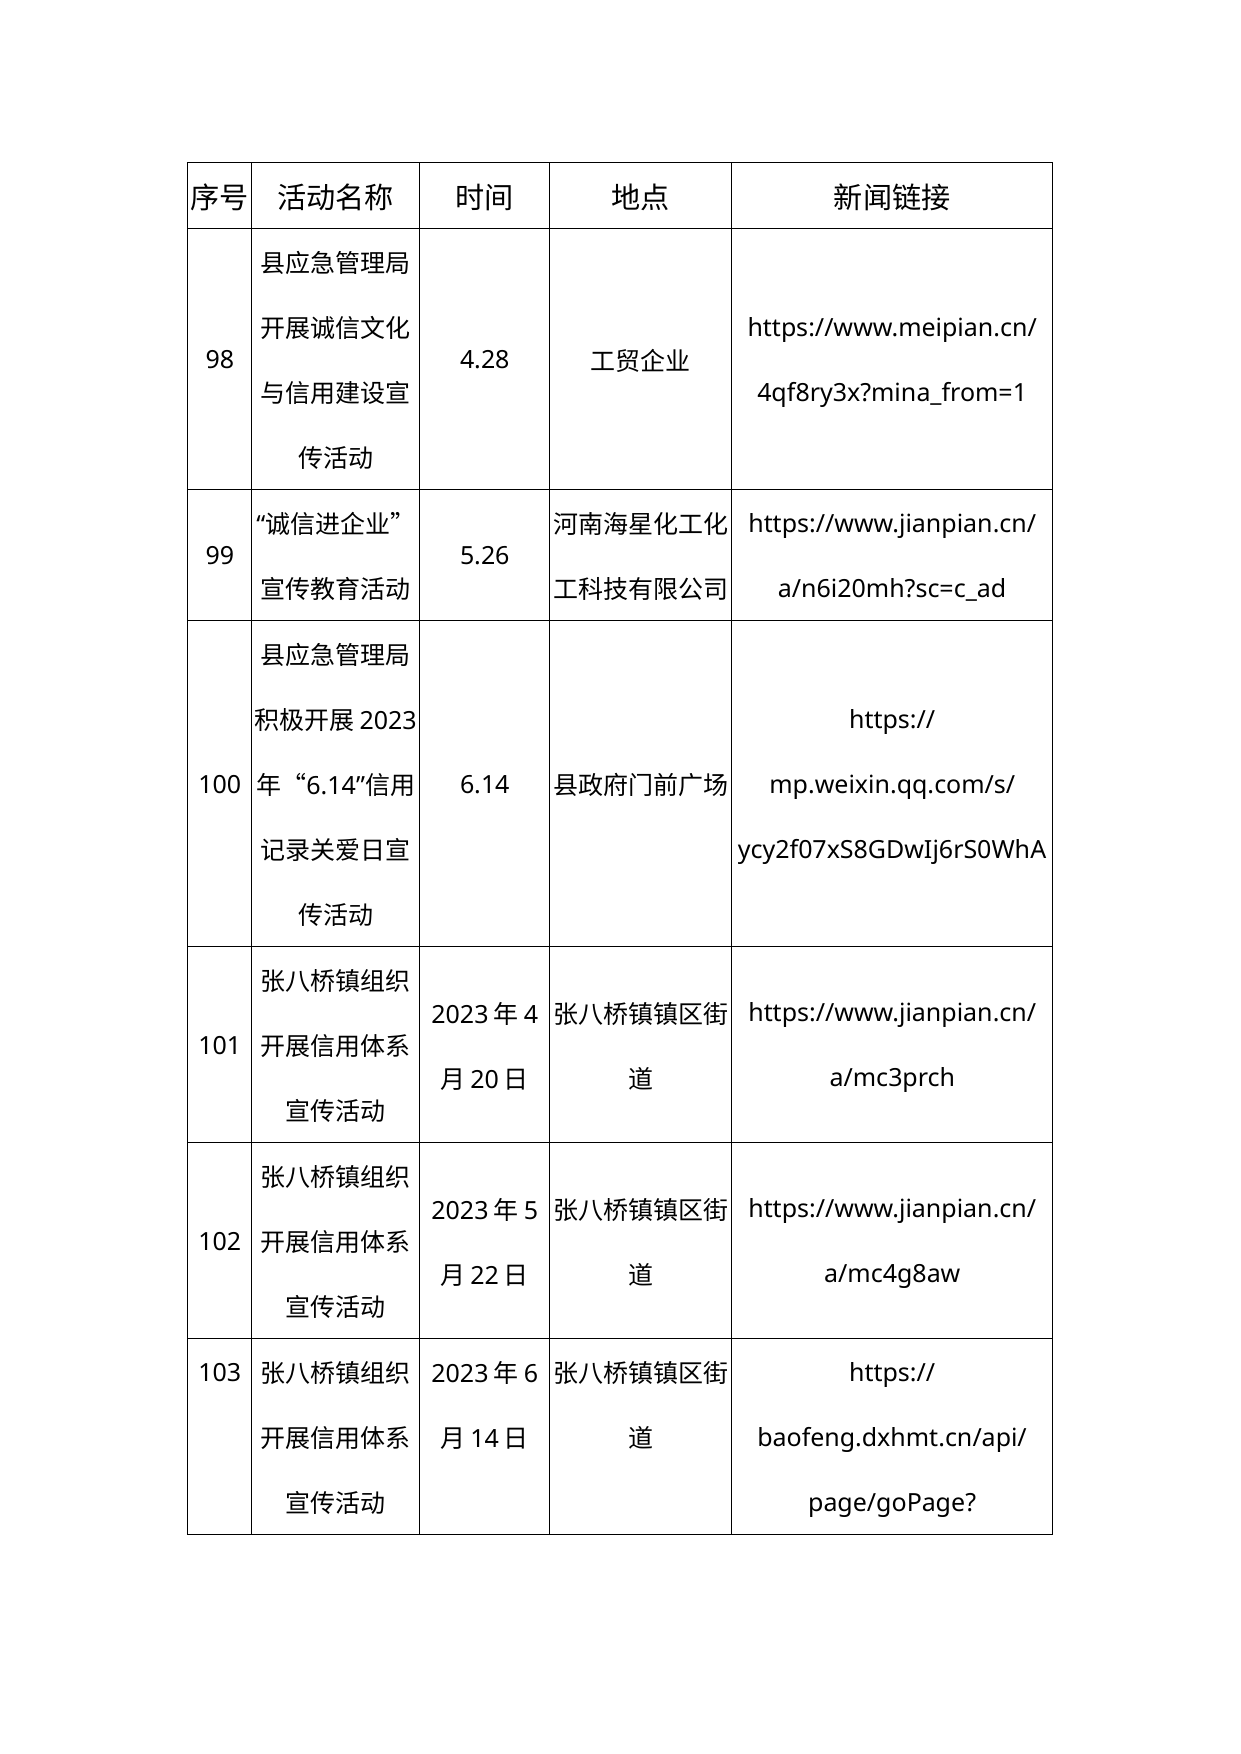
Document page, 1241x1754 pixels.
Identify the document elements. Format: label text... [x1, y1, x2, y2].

table_cell https://www.jianpian.cn/a/n6i20mh?sc=c_ad [732, 490, 1052, 620]
table_cell 工贸企业 [550, 229, 731, 489]
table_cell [732, 1339, 1052, 1534]
table_cell 张八桥镇镇区街道 [550, 947, 731, 1142]
table_header 地点 [550, 163, 731, 228]
table_cell 100 [188, 621, 251, 946]
table_header 新闻链接 [732, 163, 1052, 228]
table_cell 99 [188, 490, 251, 620]
table_cell 2023年4月20日 [420, 947, 549, 1142]
table_header 时间 [420, 163, 549, 228]
table_header 序号 [188, 163, 251, 228]
table_cell https://www.jianpian.cn/a/mc4g8aw [732, 1143, 1052, 1338]
table_cell 98 [188, 229, 251, 489]
table_cell 102 [188, 1143, 251, 1338]
table_cell https://www.jianpian.cn/a/mc3prch [732, 947, 1052, 1142]
table_cell https://mp.weixin.qq.com/s/ycy2f07xS8GDwIj6rS0WhA [732, 621, 1052, 946]
table_cell 2023年5月22日 [420, 1143, 549, 1338]
table_cell 张八桥镇镇区街道 [550, 1339, 731, 1534]
table_cell 张八桥镇组织开展信用体系宣传活动 [252, 1143, 419, 1338]
table_cell 5.26 [420, 490, 549, 620]
table_header 活动名称 [252, 163, 419, 228]
table_cell 县应急管理局积极开展2023年“6.14”信用记录关爱日宣传活动 [252, 621, 419, 946]
table_cell 103 [188, 1339, 251, 1534]
table_cell 101 [188, 947, 251, 1142]
table_cell 张八桥镇组织开展信用体系宣传活动 [252, 1339, 419, 1534]
table_cell 县应急管理局开展诚信文化与信用建设宣传活动 [252, 229, 419, 489]
table_cell 2023年6月14日 [420, 1339, 549, 1534]
table_cell 县政府门前广场 [550, 621, 731, 946]
table_cell 6.14 [420, 621, 549, 946]
table_cell 张八桥镇镇区街道 [550, 1143, 731, 1338]
table_cell 张八桥镇组织开展信用体系宣传活动 [252, 947, 419, 1142]
table_cell 4.28 [420, 229, 549, 489]
table_cell 河南海星化工化工科技有限公司 [550, 490, 731, 620]
table_cell https://www.meipian.cn/4qf8ry3x?mina_from=1 [732, 229, 1052, 489]
table_cell “诚信进企业”宣传教育活动 [252, 490, 419, 620]
